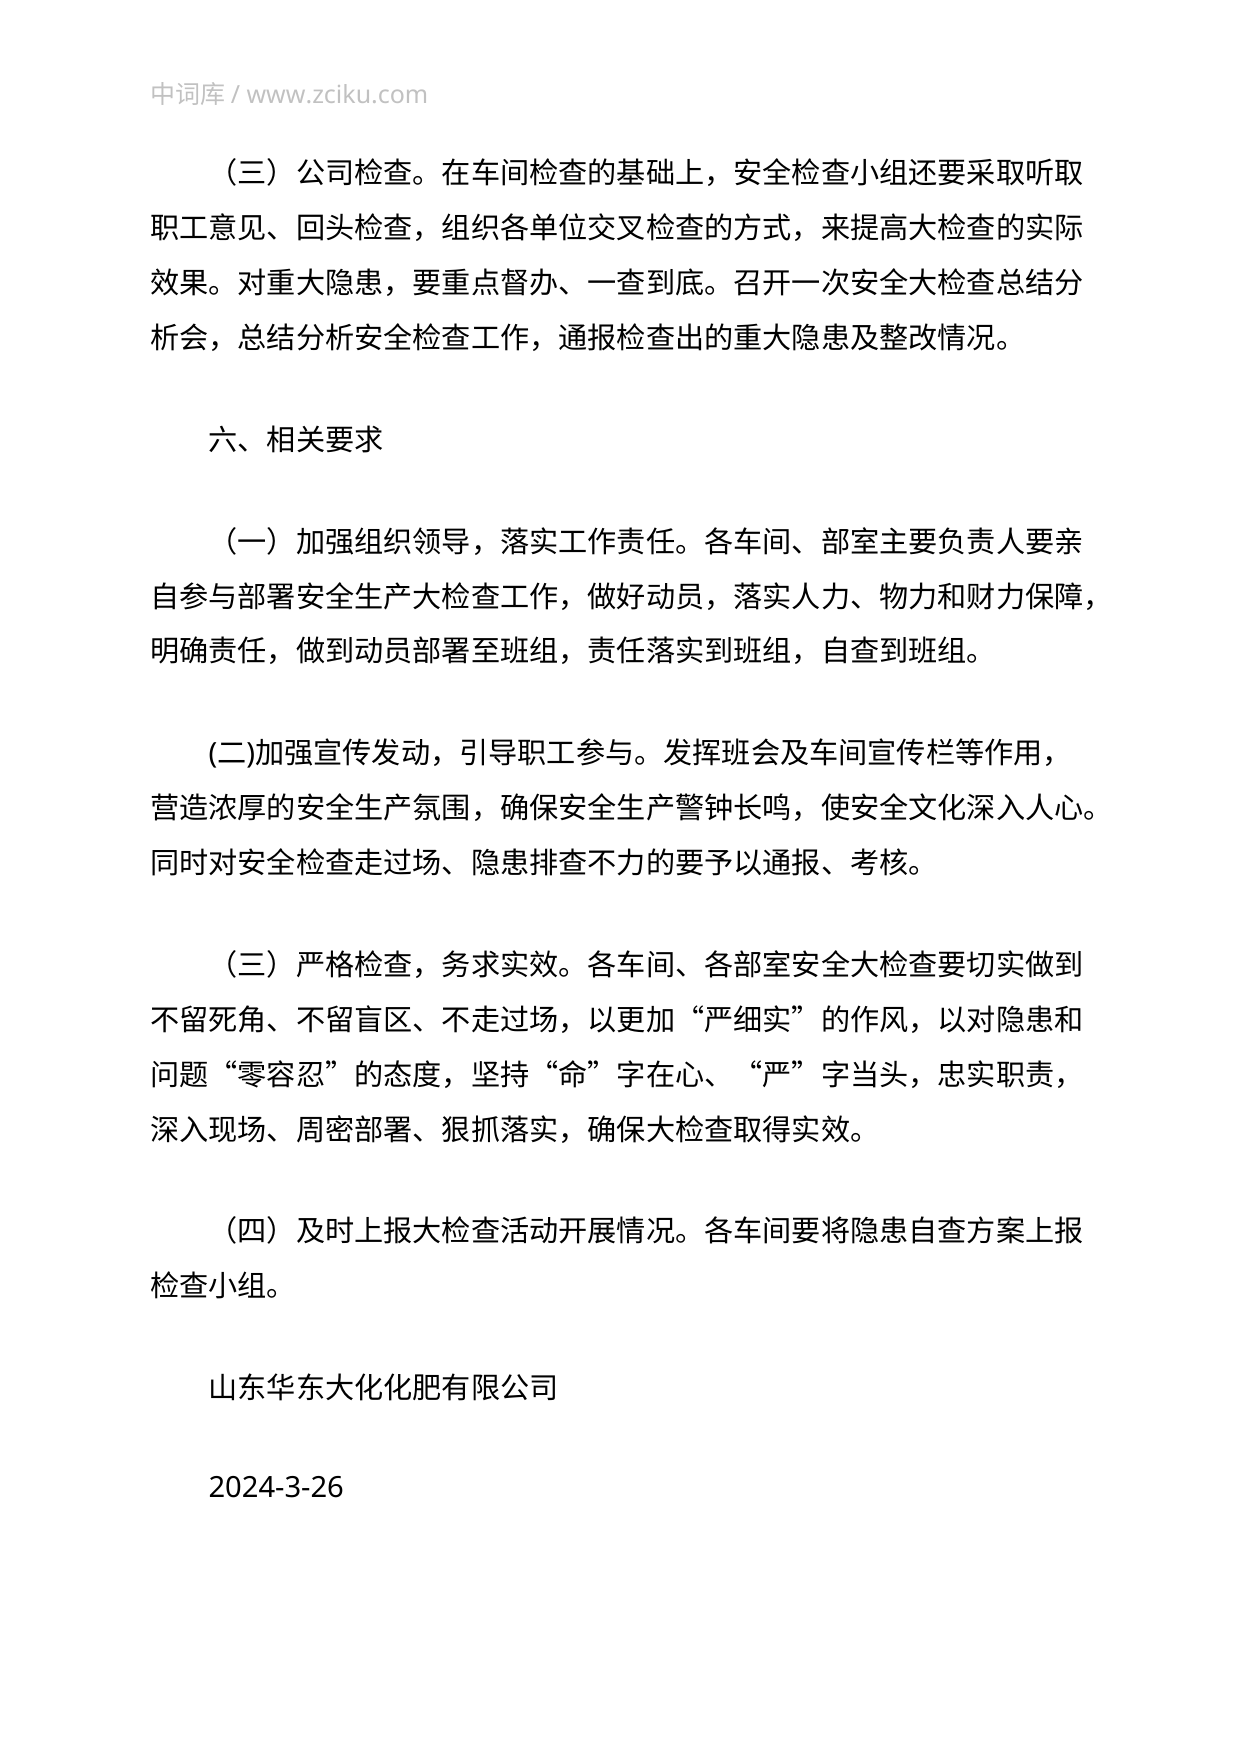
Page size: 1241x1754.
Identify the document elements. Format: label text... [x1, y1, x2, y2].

text （四）及时上报大检查活动开展情况。各车间要将隐患自查方案上报检查小组。 [150, 1208, 1090, 1305]
text 山东华东大化化肥有限公司 [150, 1364, 1090, 1407]
text （一）加强组织领导，落实工作责任。各车间、部室主要负责人要亲自参与部署安全生产大检查工作，做好动员，落实人力、物力和财力保障，明确责任，做到动员部署至班组，责任落实到班组，自查到班组。 [150, 518, 1090, 670]
text （三）公司检查。在车间检查的基础上，安全检查小组还要采取听取职工意见、回头检查，组织各单位交叉检查的方式，来提高大检查的实际效果。对重大隐患，要重点督办、一查到底。召开一次安全大检查总结分析会，总结分析安全检查工作，通报检查出的重大隐患及整改情况。 [150, 150, 1090, 357]
text 六、相关要求 [150, 416, 1090, 459]
text （三）严格检查，务求实效。各车间、各部室安全大检查要切实做到不留死角、不留盲区、不走过场，以更加“严细实”的作风，以对隐患和问题“零容忍”的态度，坚持“命”字在心、“严”字当头，忠实职责，深入现场、周密部署、狠抓落实，确保大检查取得实效。 [150, 941, 1090, 1148]
text 2024-3-26 [150, 1466, 1090, 1506]
text (二)加强宣传发动，引导职工参与。发挥班会及车间宣传栏等作用，营造浓厚的安全生产氛围，确保安全生产警钟长鸣，使安全文化深入人心。同时对安全检查走过场、隐患排查不力的要予以通报、考核。 [150, 730, 1090, 882]
